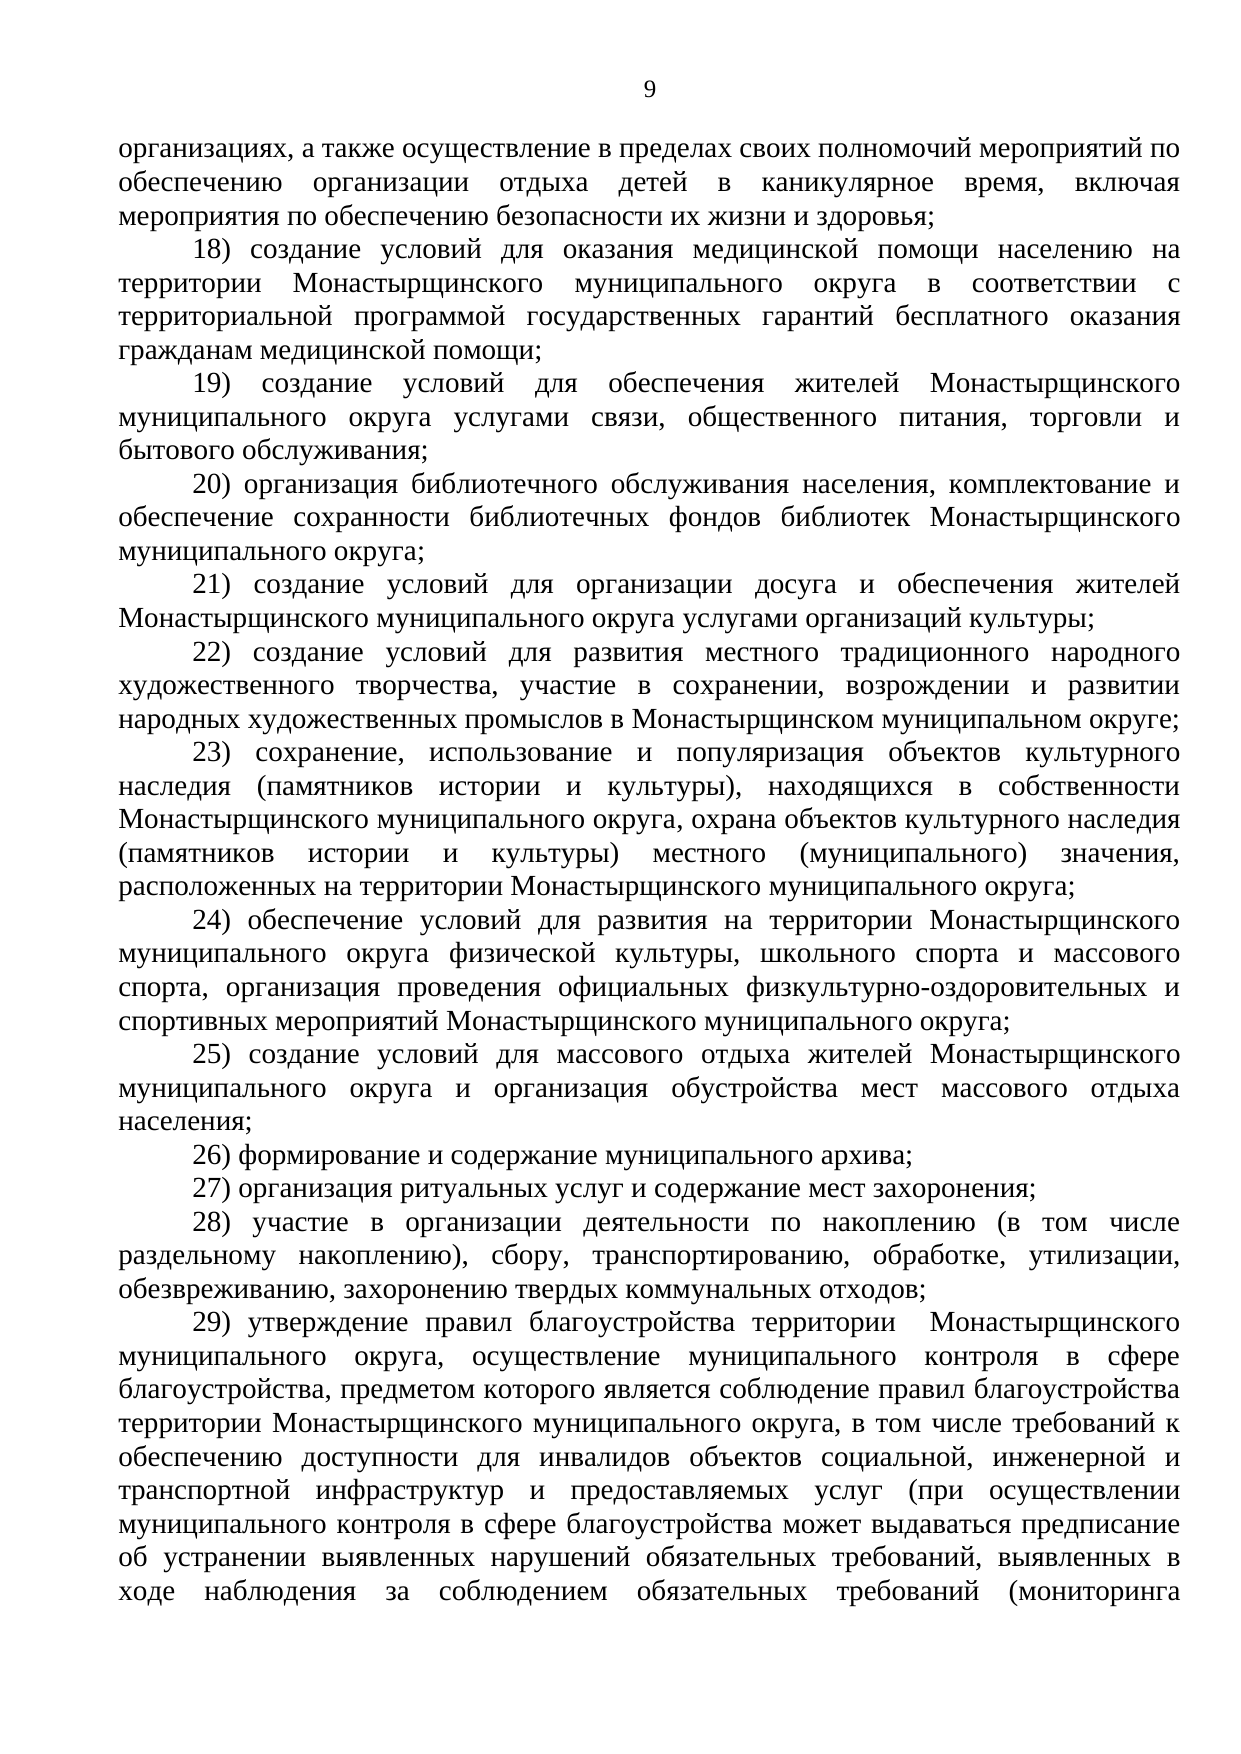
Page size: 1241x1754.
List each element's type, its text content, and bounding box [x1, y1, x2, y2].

text 20) организация библиотечного обслуживания населения, комплектование и обеспечение сохранности библиотечных фондов библиотек Монастырщинского муниципального округа; [118, 466, 1181, 567]
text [118, 131, 1181, 231]
text 19) создание условий для обеспечения жителей Монастырщинского муниципального округа услугами связи, общественного питания, торговли и бытового обслуживания; [118, 365, 1181, 466]
text 28) участие в организации деятельности по накоплению (в том числе раздельному накоплению), сбору, транспортированию, обработке, утилизации, обезвреживанию, захоронению твердых коммунальных отходов; [118, 1204, 1181, 1304]
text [118, 1304, 1181, 1606]
text 18) создание условий для оказания медицинской помощи населению на территории Монастырщинского муниципального округа в соответствии с территориальной программой государственных гарантий бесплатного оказания гражданам медицинской помощи; [118, 231, 1181, 365]
text 21) создание условий для организации досуга и обеспечения жителей Монастырщинского муниципального округа услугами организаций культуры; [118, 567, 1181, 634]
text 25) создание условий для массового отдыха жителей Монастырщинского муниципального округа и организация обустройства мест массового отдыха населения; [118, 1036, 1181, 1137]
text 24) обеспечение условий для развития на территории Монастырщинского муниципального округа физической культуры, школьного спорта и массового спорта, организация проведения официальных физкультурно-оздоровительных и спортивных мероприятий Монастырщинского муниципального округа; [118, 902, 1181, 1036]
text 22) создание условий для развития местного традиционного народного художественного творчества, участие в сохранении, возрождении и развитии народных художественных промыслов в Монастырщинском муниципальном округе; [118, 634, 1181, 734]
text 23) сохранение, использование и популяризация объектов культурного наследия (памятников истории и культуры), находящихся в собственности Монастырщинского муниципального округа, охрана объектов культурного наследия (памятников истории и культуры) местного (муниципального) значения, расположенных на территории Монастырщинского муниципального округа; [118, 734, 1181, 902]
text 27) организация ритуальных услуг и содержание мест захоронения; [118, 1170, 1181, 1204]
text 26) формирование и содержание муниципального архива; [118, 1137, 1181, 1170]
